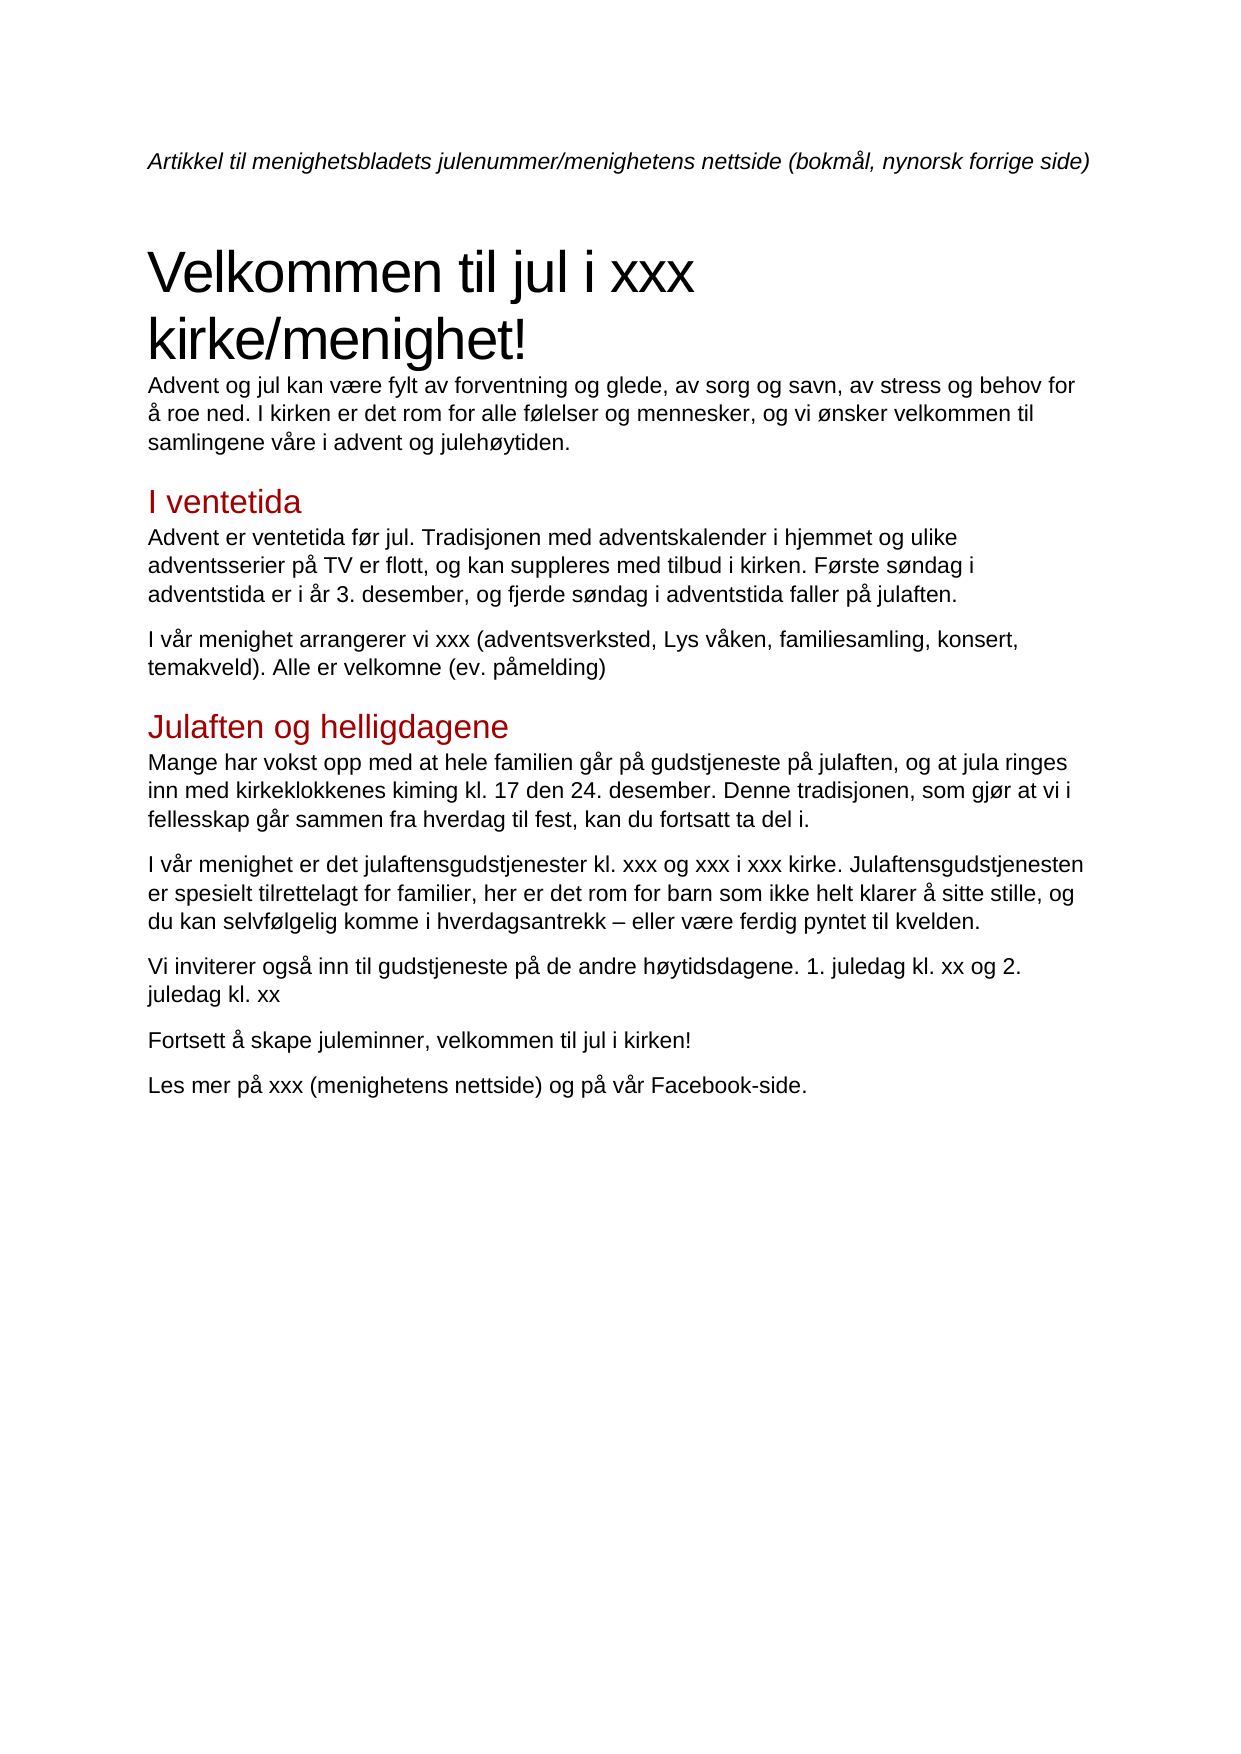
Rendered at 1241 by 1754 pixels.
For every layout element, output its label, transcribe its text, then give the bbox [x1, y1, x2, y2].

text Les mer på xxx (menighetens nettside) og på vår Facebook-side. [148, 1072, 1093, 1098]
text Artikkel til menighetsbladets julenummer/menighetens nettside (bokmål, nynorsk forrige side) [148, 148, 1093, 174]
text Advent er ventetida før jul. Tradisjonen med adventskalender i hjemmet og ulike adventsserier på TV er flott, og kan suppleres med tilbud i kirken. Første søndag i adventstida er i år 3. desember, og fjerde søndag i adventstida faller på julaften. [148, 524, 1093, 607]
text Mange har vokst opp med at hele familien går på gudstjeneste på julaften, og at jula ringes inn med kirkeklokkenes kiming kl. 17 den 24. desember. Denne tradisjonen, som gjør at vi i fellesskap går sammen fra hverdag til fest, kan du fortsatt ta del i. [148, 749, 1093, 832]
text I vår menighet arrangerer vi xxx (adventsverksted, Lys våken, familiesamling, konsert, temakveld). Alle er velkomne (ev. påmelding) [148, 626, 1093, 681]
text Fortsett å skape juleminner, velkommen til jul i kirken! [148, 1027, 1093, 1053]
text Vi inviterer også inn til gudstjeneste på de andre høytidsdagene. 1. juledag kl. xx og 2. juledag kl. xx [148, 953, 1093, 1008]
subtitle Julaften og helligdagene [148, 708, 1093, 746]
text I vår menighet er det julaftensgudstjenester kl. xxx og xxx i xxx kirke. Julaftensgudstjenesten er spesielt tilrettelagt for familier, her er det rom for barn som ikke helt klarer å sitte stille, og du kan selvfølgelig komme i hverdagsantrekk – eller være ferdig pyntet til kvelden. [148, 851, 1093, 934]
subtitle I ventetida [148, 482, 1093, 521]
title Velkommen til jul i xxx kirke/menighet! [148, 238, 1093, 372]
text Advent og jul kan være fylt av forventning og glede, av sorg og savn, av stress og behov for å roe ned. I kirken er det rom for alle følelser og mennesker, og vi ønsker velkommen til samlingene våre i advent og julehøytiden. [148, 372, 1093, 455]
